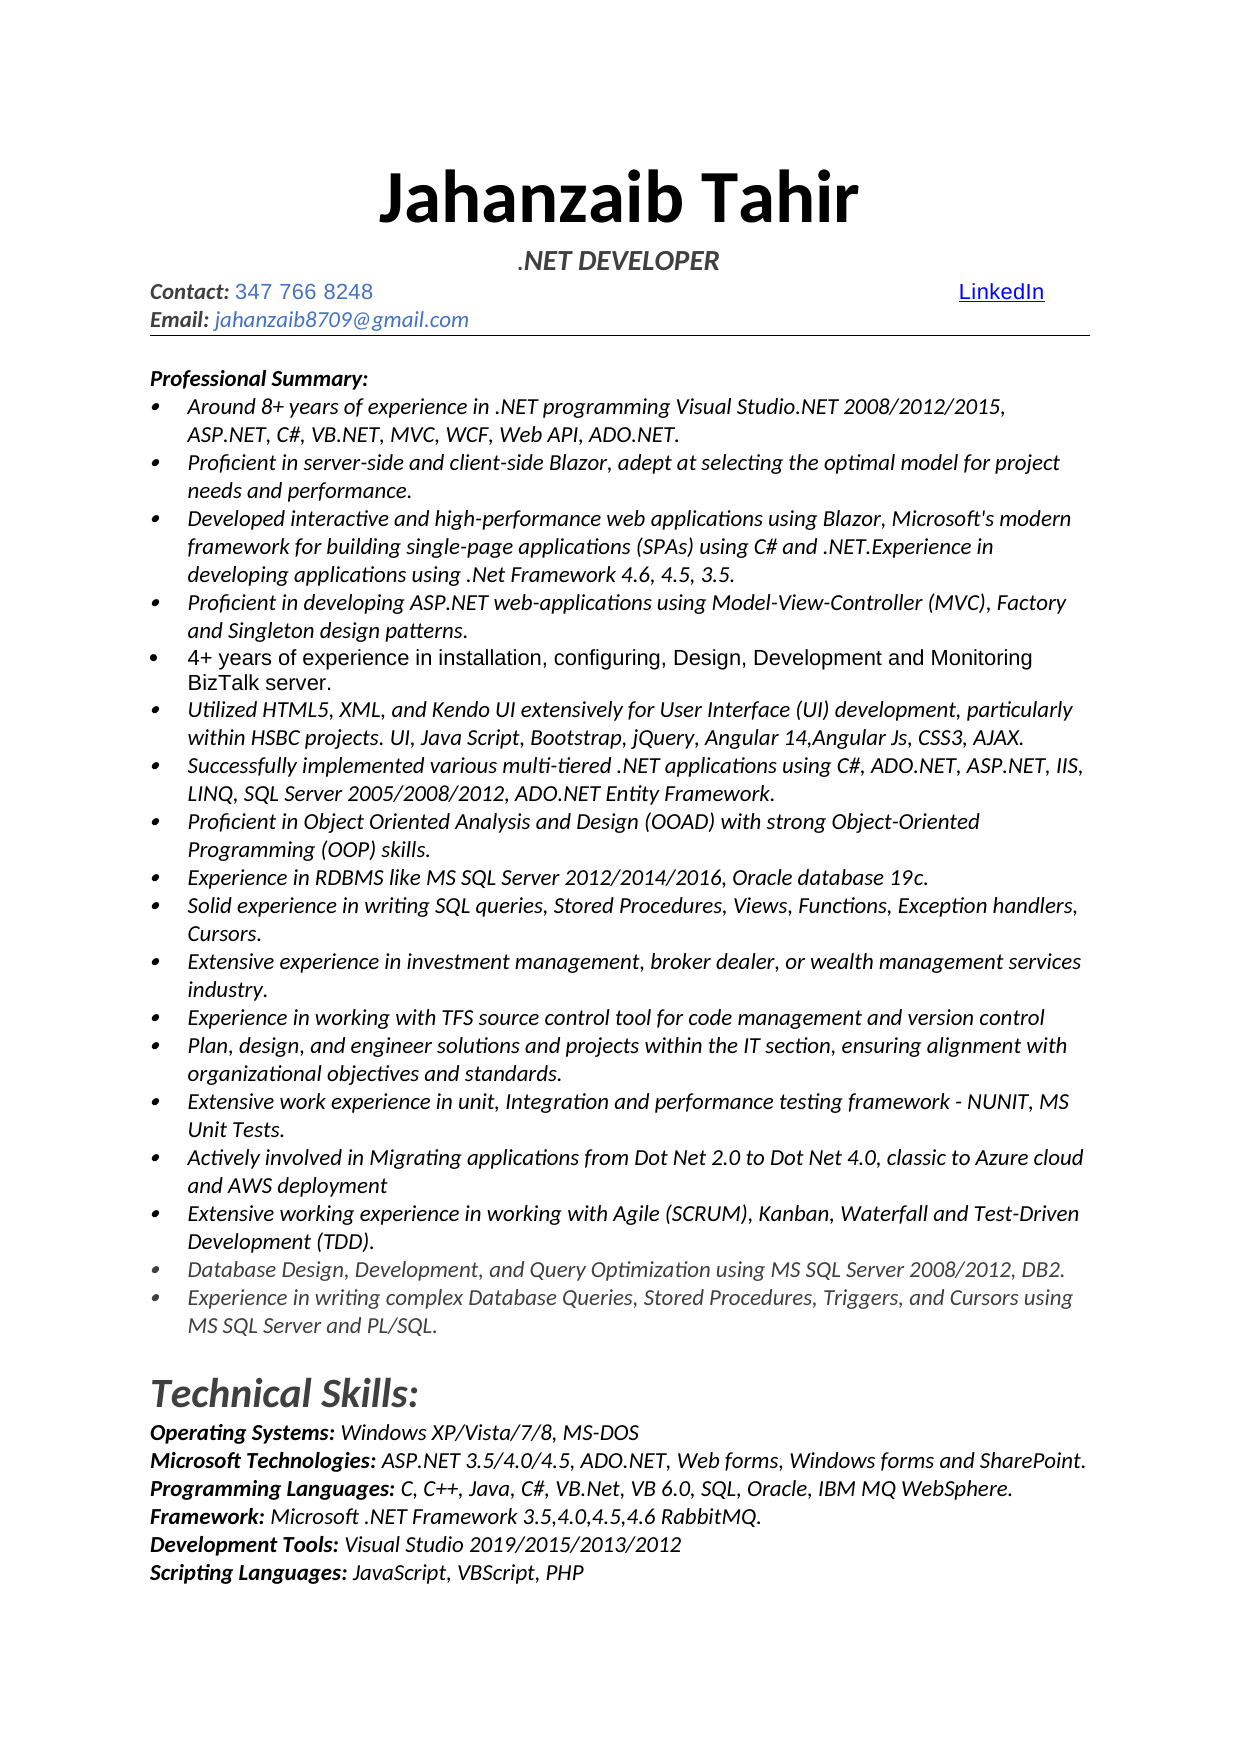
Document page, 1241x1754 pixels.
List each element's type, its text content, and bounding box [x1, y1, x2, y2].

text Operating Systems: Windows XP/Vista/7/8, MS-DOS [150, 1418, 1090, 1446]
text Microsoft Technologies: ASP.NET 3.5/4.0/4.5, ADO.NET, Web forms, Windows forms and SharePoint. [150, 1446, 1090, 1474]
text Email: jahanzaib8709@gmail.com [150, 305, 1090, 335]
text Contact: 347 766 8248‬ LinkedIn [150, 277, 1090, 305]
text .NET DEVELOPER [150, 242, 1090, 277]
list Utilized HTML5, XML, and Kendo UI extensively for User Interface (UI) development, particularly within HSBC projects. UI, Java Script, Bootstrap, jQuery, Angular 14,Angular Js, CSS3, AJAX. [150, 695, 1090, 751]
list Developed interactive and high-performance web applications using Blazor, Microsoft's modern framework for building single-page applications (SPAs) using C# and .NET.Experience in developing applications using .Net Framework 4.6, 4.5, 3.5. [150, 504, 1090, 588]
list 4+ years of experience in installation, configuring, Design, Development and Monitoring BizTalk server. [150, 644, 1090, 695]
text Development Tools: Visual Studio 2019/2015/2013/2012 [150, 1530, 1090, 1558]
list Extensive experience in investment management, broker dealer, or wealth management services industry. [150, 947, 1090, 1003]
list Proficient in developing ASP.NET web-applications using Model-View-Controller (MVC), Factory and Singleton design patterns. [150, 588, 1090, 644]
list Plan, design, and engineer solutions and projects within the IT section, ensuring alignment with organizational objectives and standards. [150, 1031, 1090, 1087]
list Extensive working experience in working with Agile (SCRUM), Kanban, Waterfall and Test-Driven Development (TDD). [150, 1199, 1090, 1255]
list Actively involved in Migrating applications from Dot Net 2.0 to Dot Net 4.0, classic to Azure cloud and AWS deployment [150, 1143, 1090, 1199]
list Experience in writing complex Database Queries, Stored Procedures, Triggers, and Cursors using MS SQL Server and PL/SQL. [150, 1283, 1090, 1367]
list Extensive work experience in unit, Integration and performance testing framework - NUNIT, MS Unit Tests. [150, 1087, 1090, 1143]
text Technical Skills: [150, 1367, 1090, 1418]
list Experience in RDBMS like MS SQL Server 2012/2014/2016, Oracle database 19c. [150, 863, 1090, 891]
text Professional Summary: [150, 364, 1090, 392]
list Experience in working with TFS source control tool for code management and version control [150, 1003, 1090, 1031]
text Jahanzaib Tahir [150, 150, 1090, 242]
list Proficient in Object Oriented Analysis and Design (OOAD) with strong Object-Oriented Programming (OOP) skills. [150, 807, 1090, 863]
list Proficient in server-side and client-side Blazor, adept at selecting the optimal model for project needs and performance. [150, 448, 1090, 504]
list Successfully implemented various multi-tiered .NET applications using C#, ADO.NET, ASP.NET, IIS, LINQ, SQL Server 2005/2008/2012, ADO.NET Entity Framework. [150, 751, 1090, 807]
text Scripting Languages: JavaScript, VBScript, PHP [150, 1558, 1090, 1586]
list Solid experience in writing SQL queries, Stored Procedures, Views, Functions, Exception handlers, Cursors. [150, 891, 1090, 947]
text Framework: Microsoft .NET Framework 3.5,4.0,4.5,4.6 RabbitMQ. [150, 1502, 1090, 1530]
list Database Design, Development, and Query Optimization using MS SQL Server 2008/2012, DB2. [150, 1255, 1090, 1283]
list Around 8+ years of experience in .NET programming Visual Studio.NET 2008/2012/2015, ASP.NET, C#, VB.NET, MVC, WCF, Web API, ADO.NET. [150, 392, 1090, 448]
text Programming Languages: C, C++, Java, C#, VB.Net, VB 6.0, SQL, Oracle, IBM MQ WebSphere. [150, 1474, 1090, 1502]
